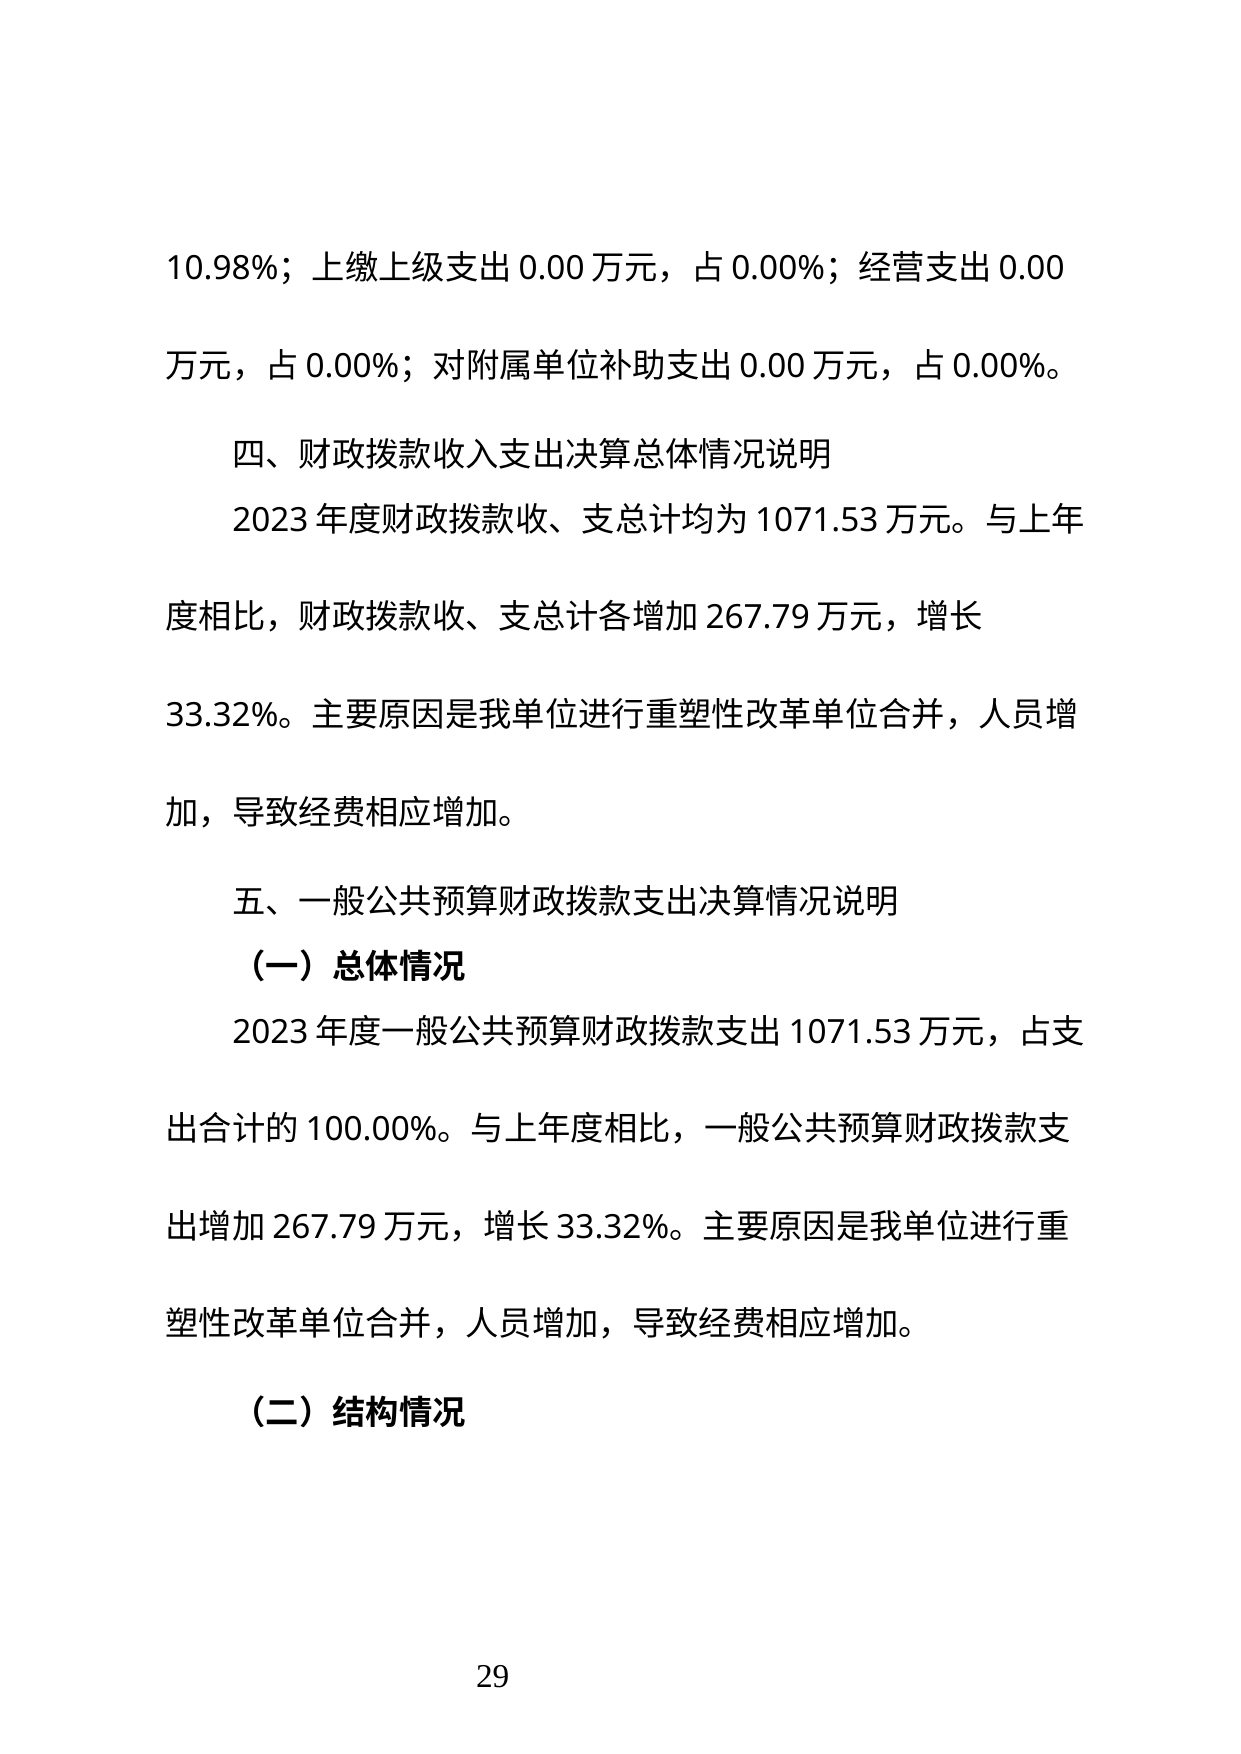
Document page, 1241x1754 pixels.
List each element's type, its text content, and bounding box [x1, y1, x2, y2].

text 四、财政拨款收入支出决算总体情况说明 [165, 419, 1087, 484]
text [165, 233, 1087, 395]
text 五、一般公共预算财政拨款支出决算情况说明 [165, 866, 1087, 931]
text （一）总体情况 [165, 931, 1087, 996]
text 2023年度财政拨款收、支总计均为1071.53万元。与上年度相比，财政拨款收、支总计各增加267.79万元，增长33.32%。主要原因是我单位进行重塑性改革单位合并，人员增加，导致经费相应增加。 [165, 484, 1087, 842]
text （二）结构情况 [165, 1378, 1087, 1443]
text 2023年度一般公共预算财政拨款支出1071.53万元，占支出合计的100.00%。与上年度相比，一般公共预算财政拨款支出增加267.79万元，增长33.32%。主要原因是我单位进行重塑性改革单位合并，人员增加，导致经费相应增加。 [165, 996, 1087, 1354]
